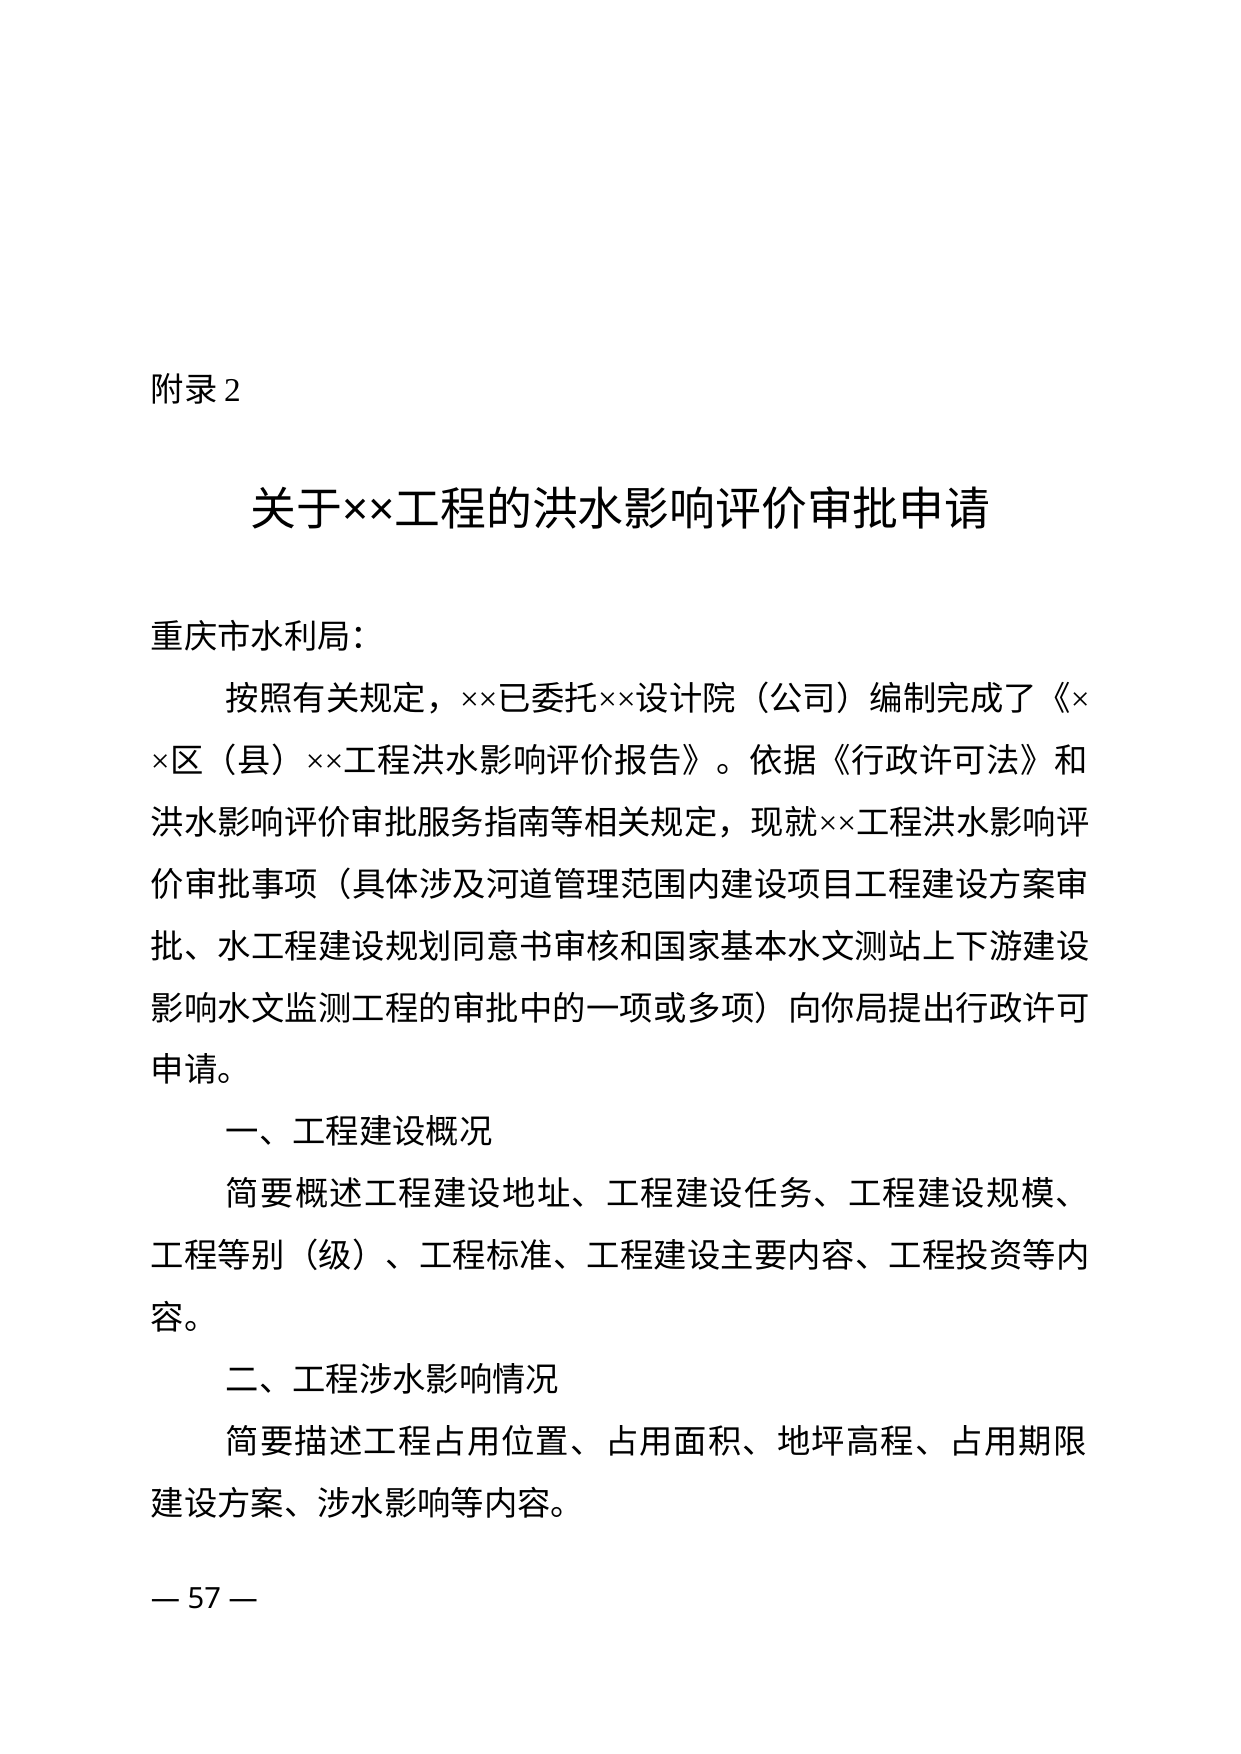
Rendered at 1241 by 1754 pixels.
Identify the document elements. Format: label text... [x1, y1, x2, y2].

text 按照有关规定，××已委托××设计院（公司）编制完成了《××区（县）××工程洪水影响评价报告》。依据《行政许可法》和洪水影响评价审批服务指南等相关规定，现就××工程洪水影响评价审批事项（具体涉及河道管理范围内建设项目工程建设方案审批、水工程建设规划同意书审核和国家基本水文测站上下游建设影响水文监测工程的审批中的一项或多项）向你局提出行政许可申请。 [151, 661, 1089, 1094]
text 关于××工程的洪水影响评价审批申请 [151, 475, 1089, 537]
text 二、工程涉水影响情况 [151, 1342, 1089, 1403]
text 重庆市水利局： [151, 599, 1089, 661]
text 简要概述工程建设地址、工程建设任务、工程建设规模、工程等别（级）、工程标准、工程建设主要内容、工程投资等内容。 [151, 1156, 1089, 1342]
text 附录2 [151, 352, 1089, 413]
text 一、工程建设概况 [151, 1094, 1089, 1156]
text 简要描述工程占用位置、占用面积、地坪高程、占用期限、建设方案、涉水影响等内容。 [151, 1403, 1089, 1527]
